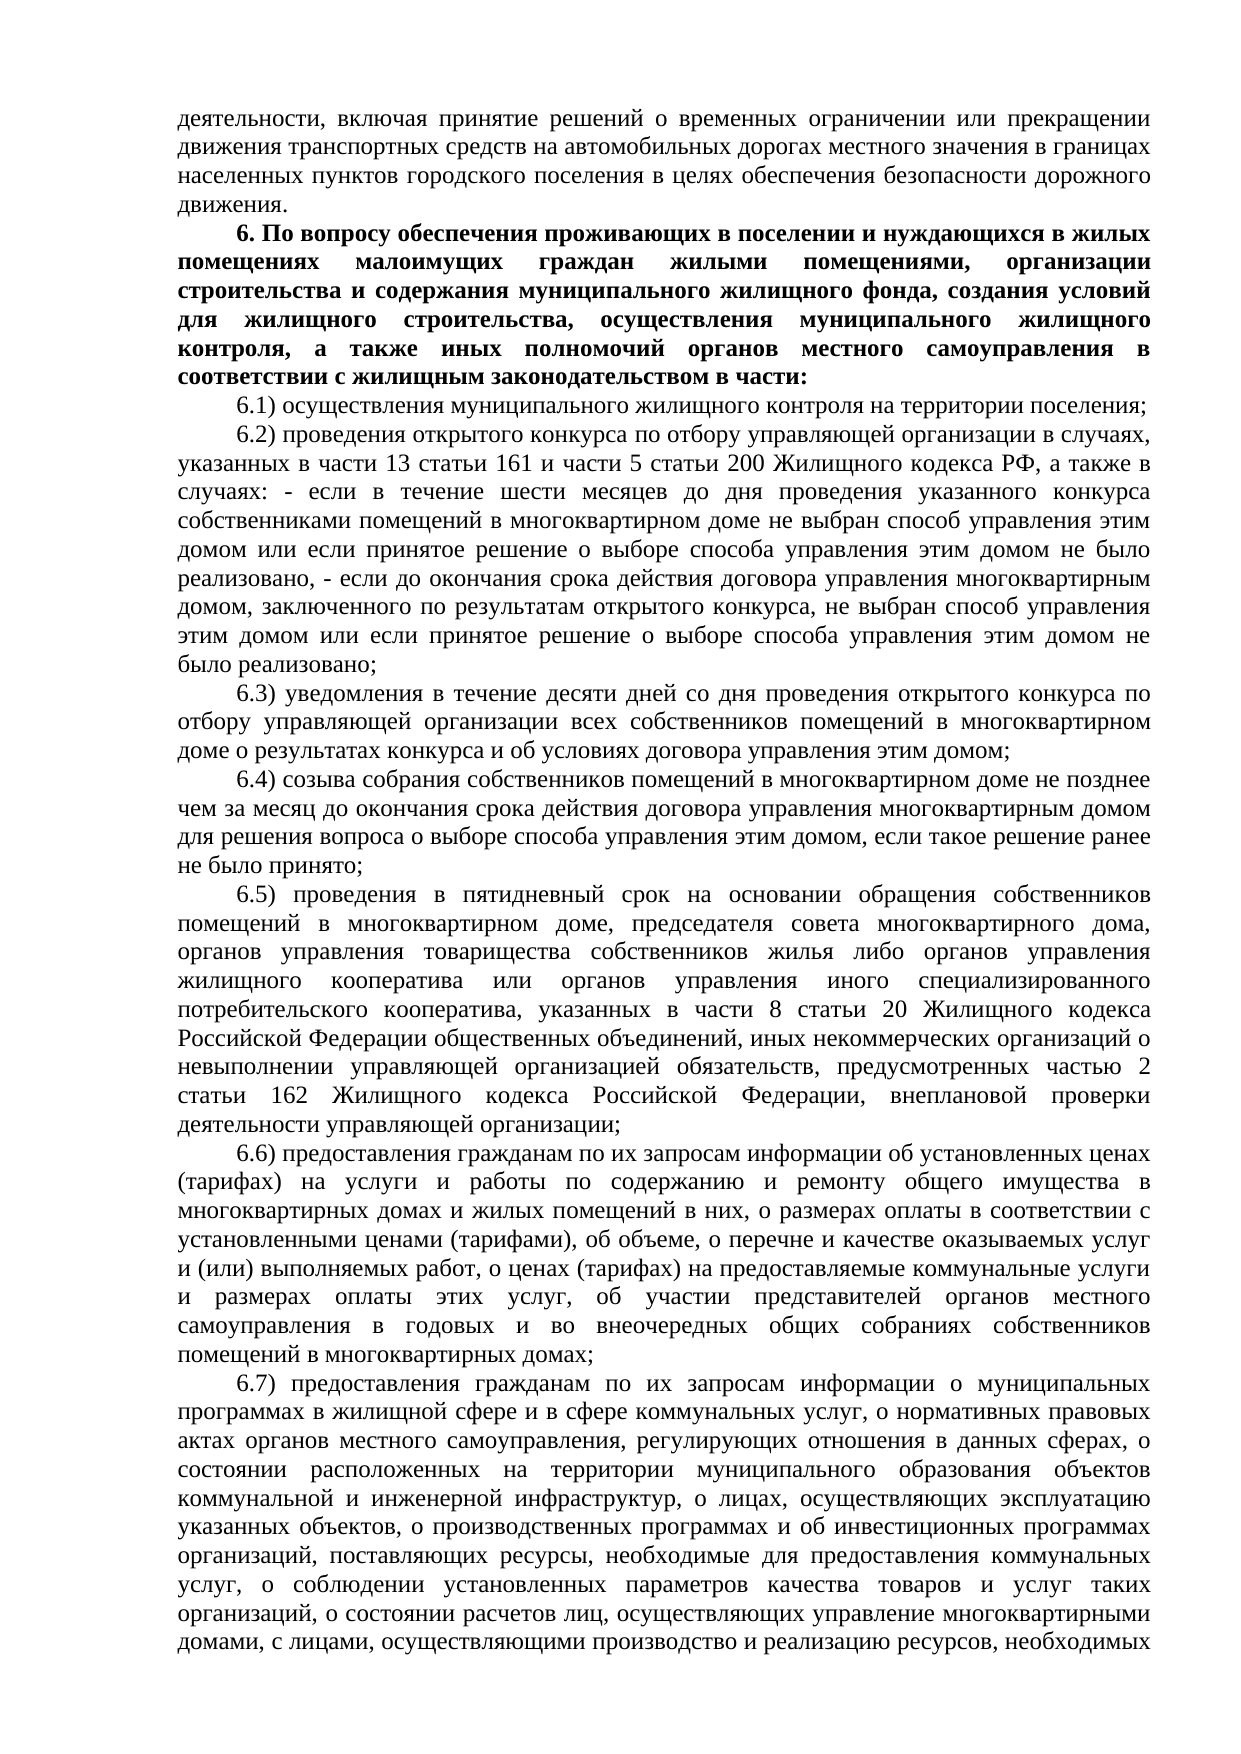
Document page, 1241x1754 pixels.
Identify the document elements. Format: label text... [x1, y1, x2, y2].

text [177, 103, 1152, 218]
text 6.5) проведения в пятидневный срок на основании обращения собственников помещений в многоквартирном доме, председателя совета многоквартирного дома, органов управления товарищества собственников жилья либо органов управления жилищного кооператива или органов управления иного специализированного потребительского кооператива, указанных в части 8 статьи 20 Жилищного кодекса Российской Федерации общественных объединений, иных некоммерческих организаций о невыполнении управляющей организацией обязательств, предусмотренных частью 2 статьи 162 Жилищного кодекса Российской Федерации, внеплановой проверки деятельности управляющей организации; [177, 879, 1152, 1138]
text 6. По вопросу обеспечения проживающих в поселении и нуждающихся в жилых помещениях малоимущих граждан жилыми помещениями, организации строительства и содержания муниципального жилищного фонда, создания условий для жилищного строительства, осуществления муниципального жилищного контроля, а также иных полномочий органов местного самоуправления в соответствии с жилищным законодательством в части: [177, 218, 1152, 390]
text 6.2) проведения открытого конкурса по отбору управляющей организации в случаях, указанных в части 13 статьи 161 и части 5 статьи 200 Жилищного кодекса РФ, а также в случаях: - если в течение шести месяцев до дня проведения указанного конкурса собственниками помещений в многоквартирном доме не выбран способ управления этим домом или если принятое решение о выборе способа управления этим домом не было реализовано, - если до окончания срока действия договора управления многоквартирным домом, заключенного по результатам открытого конкурса, не выбран способ управления этим домом или если принятое решение о выборе способа управления этим домом не было реализовано; [177, 419, 1152, 678]
text 6.3) уведомления в течение десяти дней со дня проведения открытого конкурса по отбору управляющей организации всех собственников помещений в многоквартирном доме о результатах конкурса и об условиях договора управления этим домом; [177, 678, 1152, 764]
text 6.1) осуществления муниципального жилищного контроля на территории поселения; [177, 390, 1152, 419]
text 6.4) созыва собрания собственников помещений в многоквартирном доме не позднее чем за месяц до окончания срока действия договора управления многоквартирным домом для решения вопроса о выборе способа управления этим домом, если такое решение ранее не было принято; [177, 764, 1152, 879]
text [177, 1368, 1152, 1655]
text 6.6) предоставления гражданам по их запросам информации об установленных ценах (тарифах) на услуги и работы по содержанию и ремонту общего имущества в многоквартирных домах и жилых помещений в них, о размерах оплаты в соответствии с установленными ценами (тарифами), об объеме, о перечне и качестве оказываемых услуг и (или) выполняемых работ, о ценах (тарифах) на предоставляемые коммунальные услуги и размерах оплаты этих услуг, об участии представителей органов местного самоуправления в годовых и во внеочередных общих собраниях собственников помещений в многоквартирных домах; [177, 1138, 1152, 1368]
